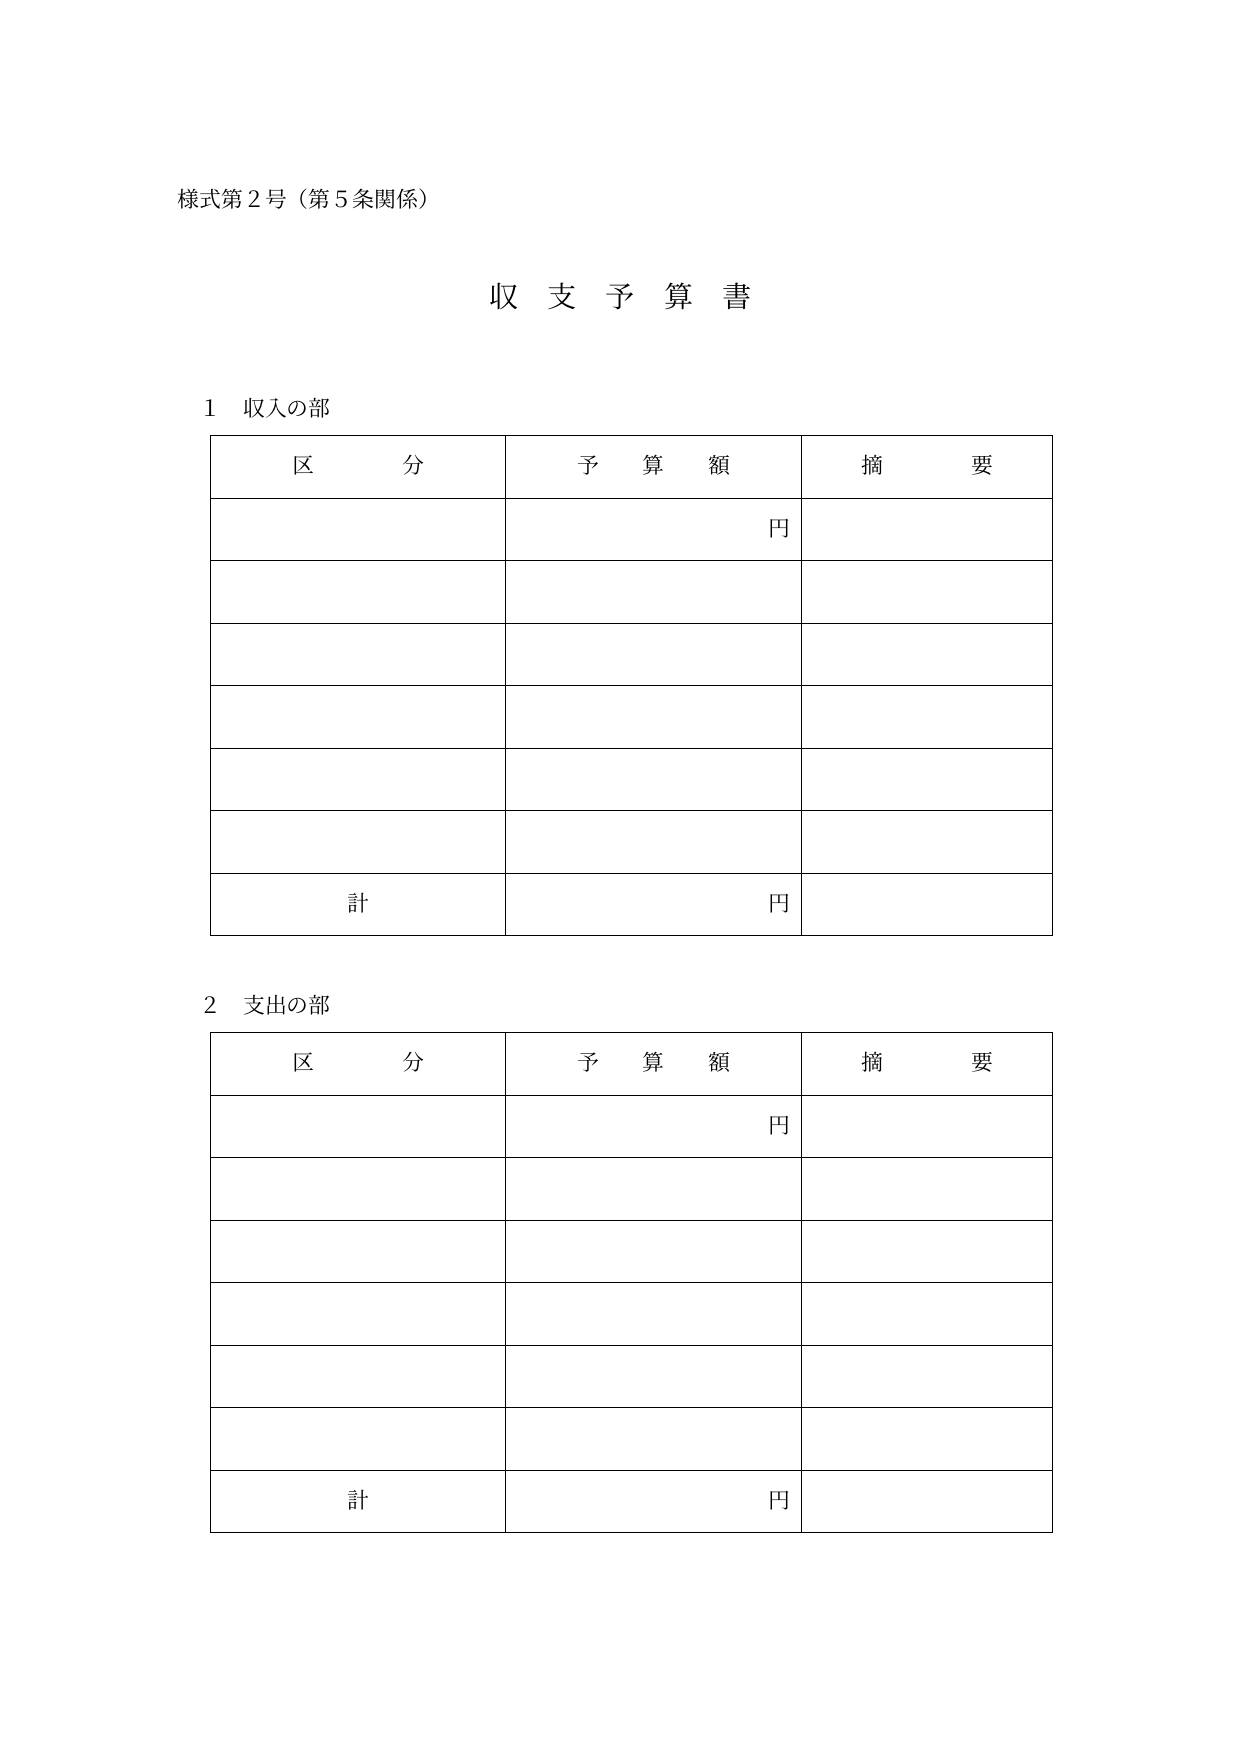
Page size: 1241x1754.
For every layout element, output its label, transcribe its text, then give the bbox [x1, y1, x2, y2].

table_cell [802, 874, 1052, 935]
table_cell [506, 749, 801, 810]
table_cell [802, 1408, 1052, 1470]
table_header 摘 要 [802, 436, 1052, 498]
table_cell [211, 1221, 505, 1282]
table_cell [802, 1471, 1052, 1532]
table_cell 円 [506, 1471, 801, 1532]
table_cell 計 [211, 874, 505, 935]
text 様式第２号（第５条関係） [177, 177, 1063, 219]
table_cell [802, 624, 1052, 685]
table_cell [506, 624, 801, 685]
table_cell [802, 686, 1052, 748]
table_cell [211, 686, 505, 748]
table_cell [802, 499, 1052, 560]
text ２ 支出の部 [177, 978, 1063, 1022]
table_cell [211, 749, 505, 810]
table_header 予 算 額 [506, 1033, 801, 1095]
table_cell [506, 1346, 801, 1407]
table_cell [506, 686, 801, 748]
table_cell [506, 1408, 801, 1470]
table_cell [506, 811, 801, 873]
table_cell [211, 1346, 505, 1407]
table_cell [211, 811, 505, 873]
text １ 収入の部 [177, 381, 1063, 425]
table_cell [802, 749, 1052, 810]
table_cell [802, 1221, 1052, 1282]
table_header 区 分 [211, 436, 505, 498]
table_cell [506, 1221, 801, 1282]
text 収 支 予 算 書 [177, 273, 1063, 317]
table_cell [802, 1283, 1052, 1345]
table_header 予 算 額 [506, 436, 801, 498]
table_header 区 分 [211, 1033, 505, 1095]
table_cell [506, 1158, 801, 1220]
table_cell 円 [506, 874, 801, 935]
table_cell [802, 1346, 1052, 1407]
table_cell [211, 1283, 505, 1345]
table_cell [211, 1408, 505, 1470]
table_cell 計 [211, 1471, 505, 1532]
table_cell [211, 1096, 505, 1157]
table_cell [802, 811, 1052, 873]
table_cell [211, 561, 505, 623]
table_cell 円 [506, 499, 801, 560]
table_cell [506, 1283, 801, 1345]
table_cell [802, 1158, 1052, 1220]
table_cell 円 [506, 1096, 801, 1157]
table_cell [802, 1096, 1052, 1157]
table_cell [211, 1158, 505, 1220]
table_cell [211, 499, 505, 560]
table_cell [802, 561, 1052, 623]
table_header 摘 要 [802, 1033, 1052, 1095]
table_cell [506, 561, 801, 623]
table_cell [211, 624, 505, 685]
